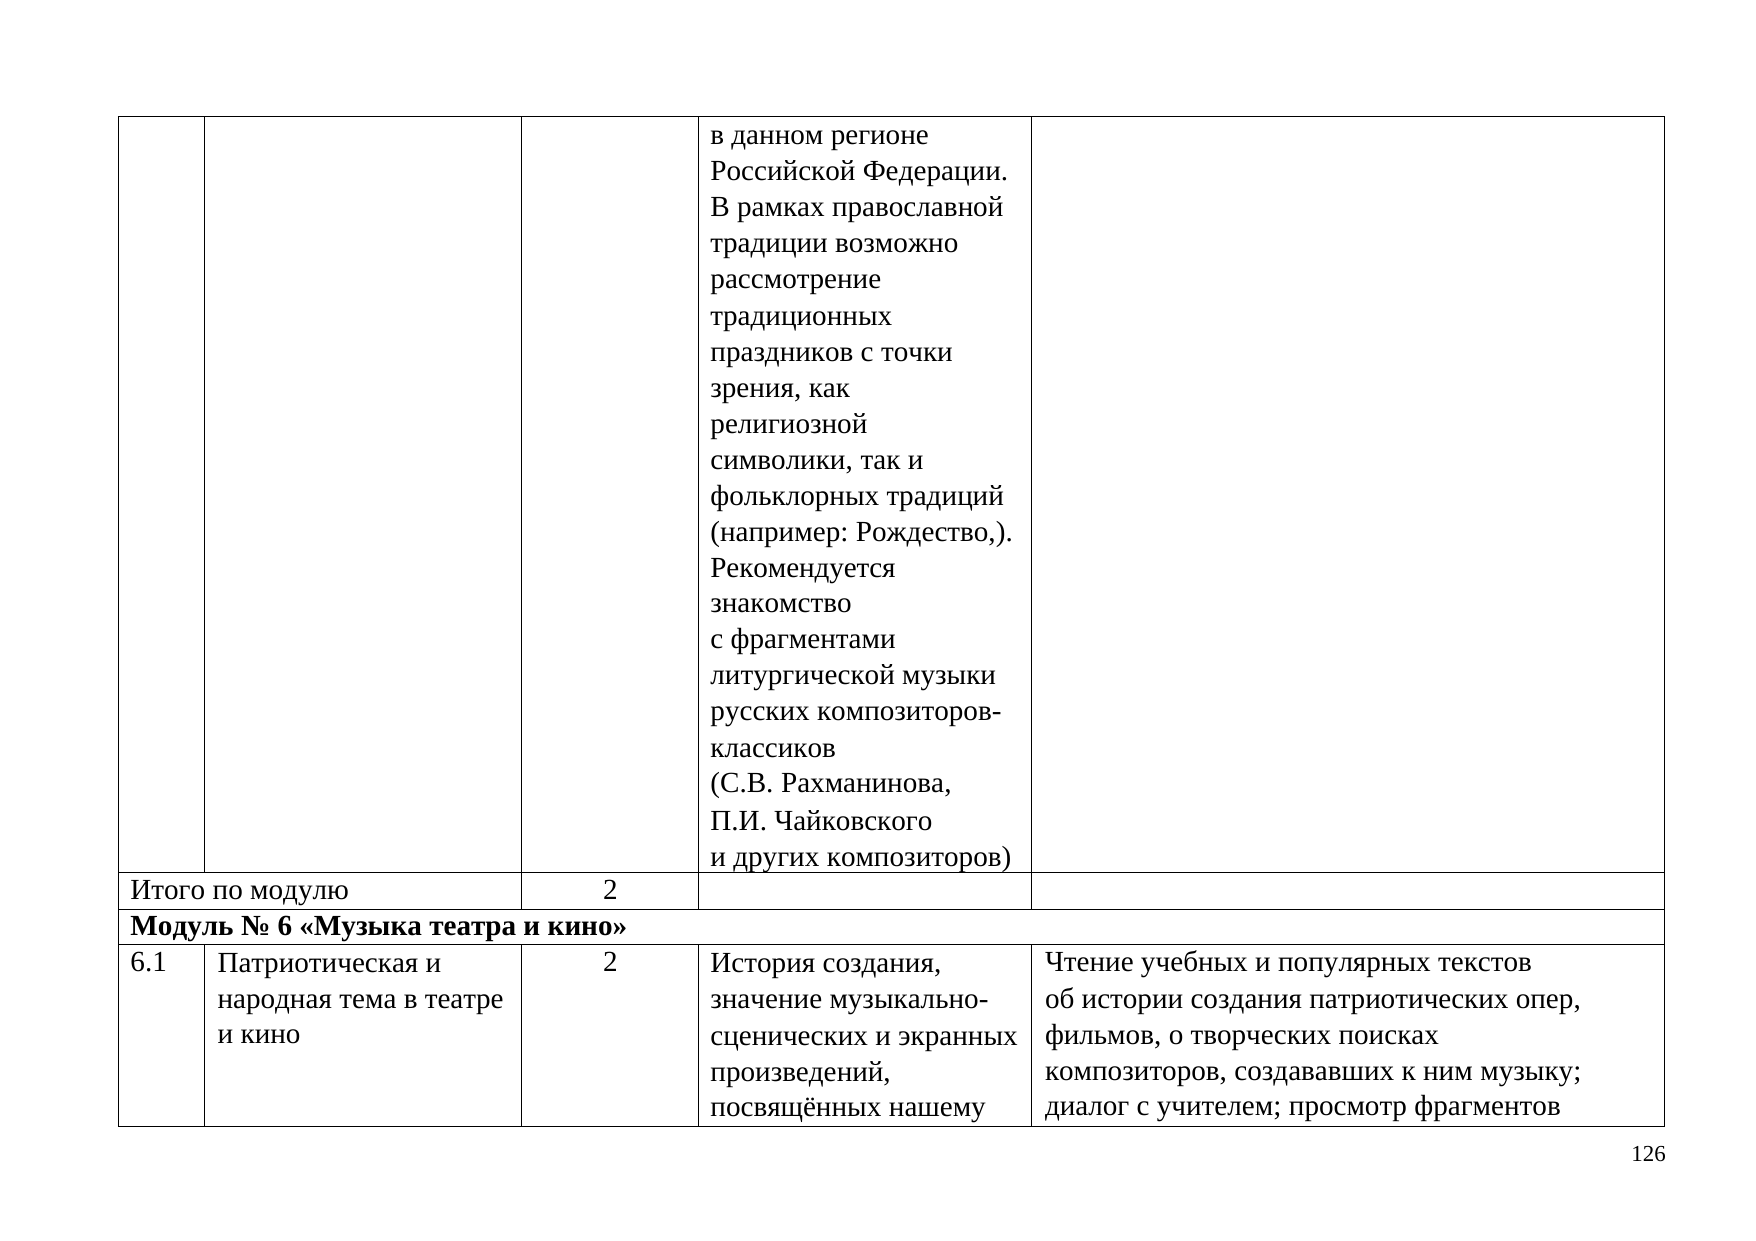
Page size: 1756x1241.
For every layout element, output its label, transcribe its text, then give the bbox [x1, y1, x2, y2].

table_cell История создания, значение музыкально- сценических и экранных произведений, посвящённых нашему [699, 945, 1031, 1126]
table_header [1032, 117, 1664, 872]
table_header [522, 117, 698, 872]
table_cell [699, 873, 1031, 909]
table_header в данном регионе Российской Федерации. В рамках православной традиции возможно рассмотрение традиционных праздников с точки зрения, как религиозной символики, так и фольклорных традиций (например: Рождество,). Рекомендуется знакомство с фрагментами литургической музыки русских композиторов- классиков (С.В. Рахманинова, П.И. Чайковского и других композиторов) [699, 117, 1031, 872]
table_header [119, 117, 204, 872]
table_cell Итого по модулю [119, 873, 521, 909]
table_cell 2 [522, 945, 698, 1126]
table_header [205, 117, 521, 872]
table_cell Модуль № 6 «Музыка театра и кино» [119, 910, 1664, 944]
table_cell 2 [522, 873, 698, 909]
table_cell 6.1 [119, 945, 204, 1126]
table_cell [1032, 873, 1664, 909]
table_cell Патриотическая и народная тема в театре и кино [205, 945, 521, 1126]
table_cell Чтение учебных и популярных текстов об истории создания патриотических опер, фильмов, о творческих поисках композиторов, создававших к ним музыку; диалог с учителем; просмотр фрагментов [1032, 945, 1664, 1126]
